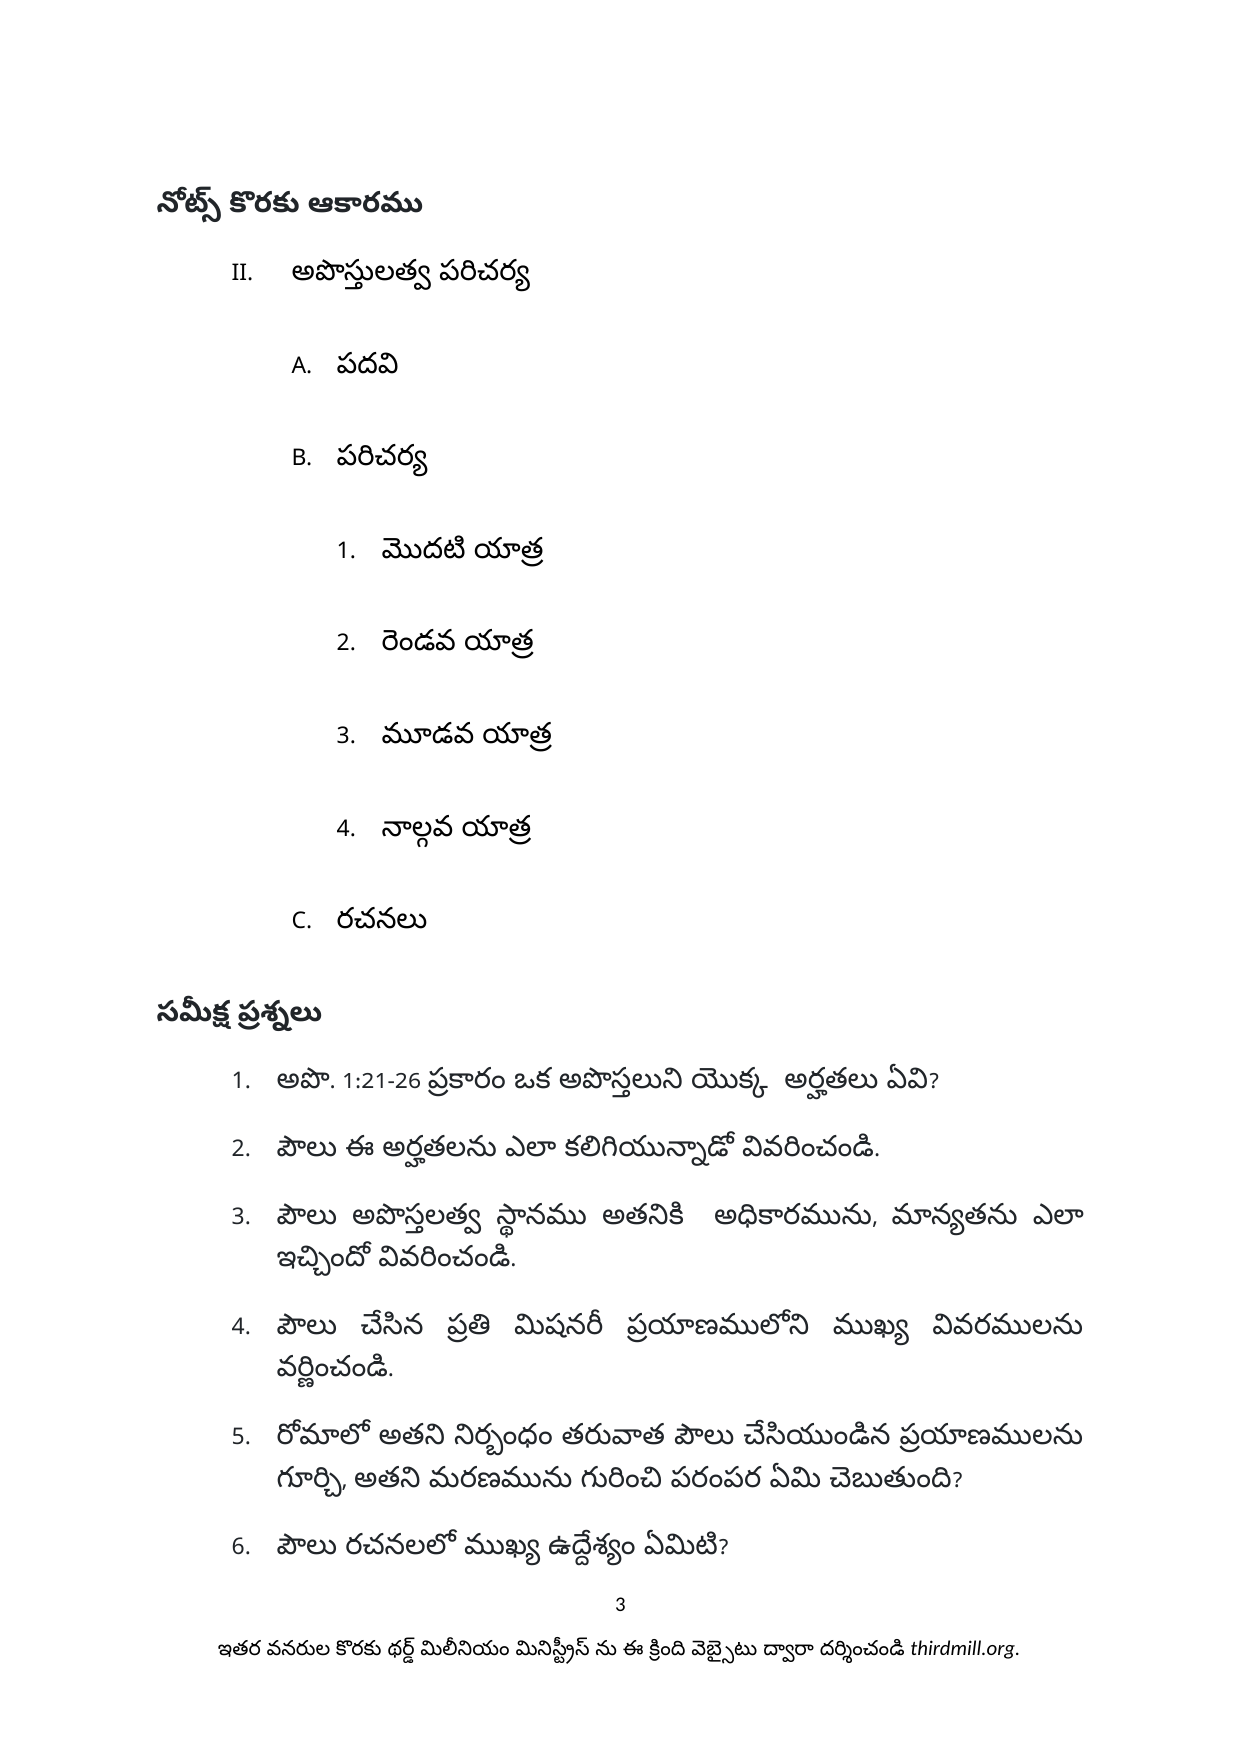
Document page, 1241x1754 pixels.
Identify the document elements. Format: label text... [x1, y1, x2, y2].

list పౌలు అపొస్తలత్వ స్థానము అతనికి అధికారమును, మాన్యతను ఎలా ఇచ్చిందో వివరించండి. [231, 1199, 1084, 1281]
list అపొ. 1:21-26 ప్రకారం ఒక అపొస్తలుని యొక్క అర్హతలు ఏవి? [231, 1063, 1084, 1103]
text పరిచర్య [291, 440, 1084, 480]
text మొదటి యాత్ర [336, 533, 1084, 572]
text నాల్గవ యాత్ర [336, 811, 1084, 850]
title సమీక్ష ప్రశ్నలు [156, 996, 1084, 1035]
text రెండవ యాత్ర [336, 626, 1084, 665]
text అపొస్తులత్వ పరిచర్య [231, 255, 1084, 294]
list పౌలు చేసిన ప్రతి మిషనరీ ప్రయాణములోని ముఖ్య వివరములను వర్ణించండి. [231, 1309, 1084, 1391]
text రచనలు [291, 903, 1084, 943]
text మూడవ యాత్ర [336, 718, 1084, 758]
list పౌలు రచనలలో ముఖ్య ఉద్దేశ్యం ఏమిటి? [231, 1529, 1084, 1569]
list రోమాలో అతని నిర్బంధం తరువాత పౌలు చేసియుండిన ప్రయాణములను గూర్చి, అతని మరణమును గురించి పరంపర ఏమి చెబుతుంది? [231, 1419, 1084, 1501]
text పదవి [291, 348, 1084, 387]
title నోట్స్ కొరకు ఆకారము [156, 187, 1084, 227]
list పౌలు ఈ అర్హతలను ఎలా కలిగియున్నాడో వివరించండి. [231, 1131, 1084, 1171]
